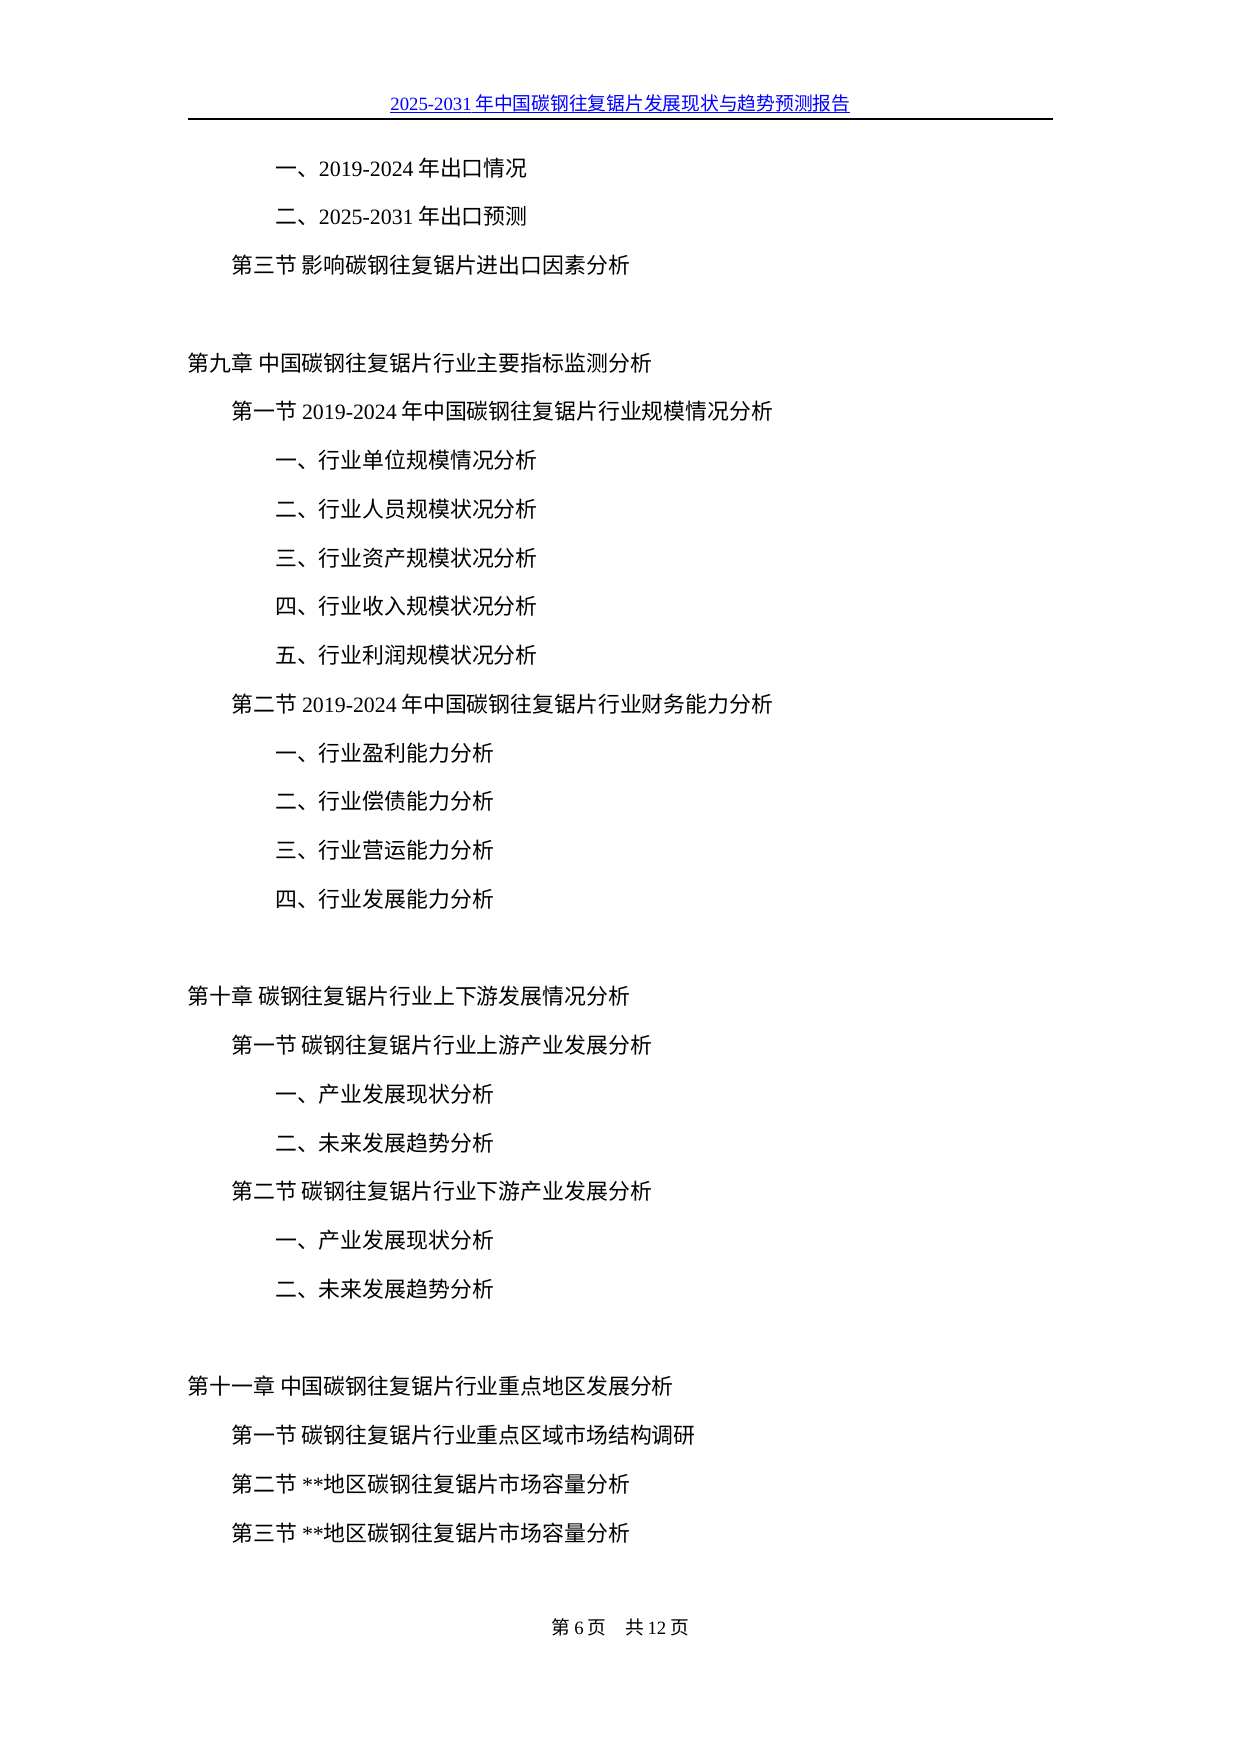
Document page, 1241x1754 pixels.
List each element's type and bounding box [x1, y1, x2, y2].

text [187, 150, 1053, 1548]
